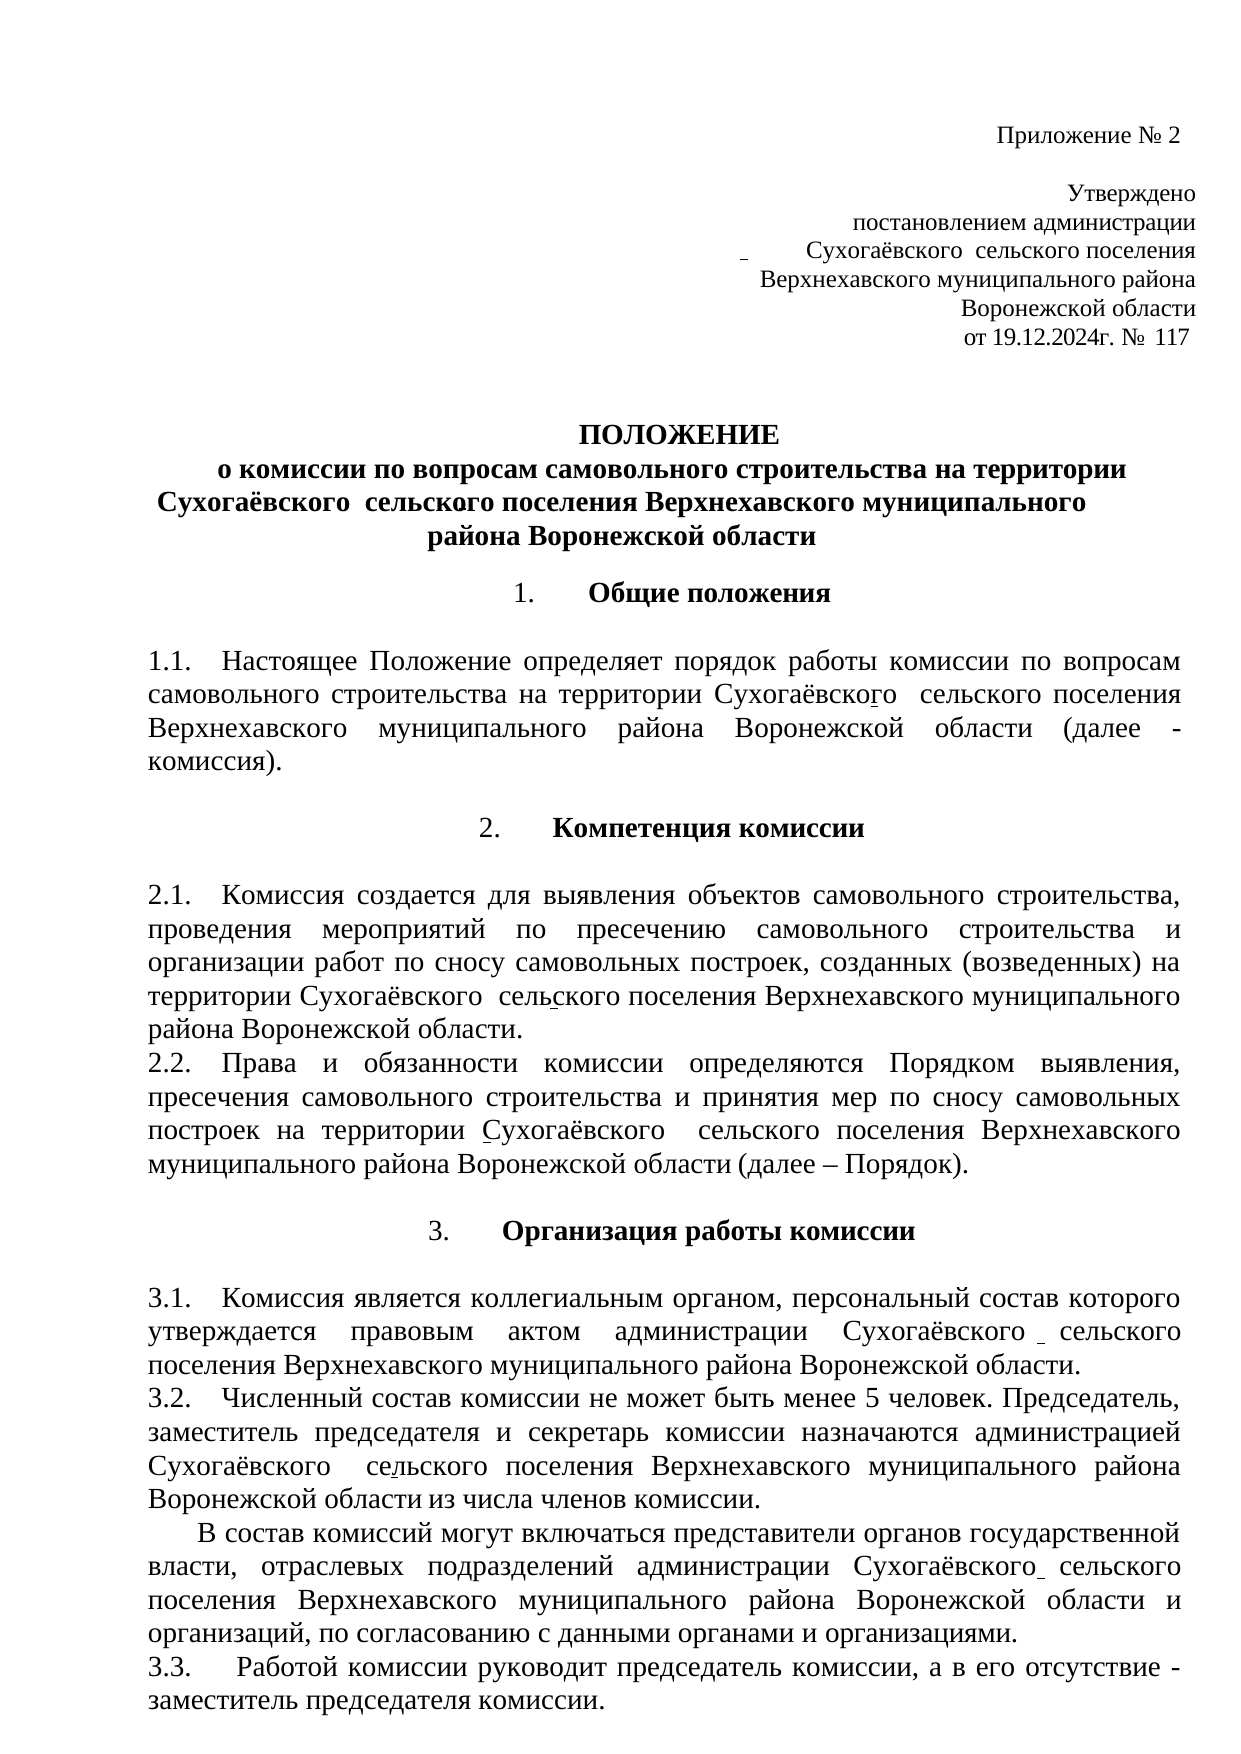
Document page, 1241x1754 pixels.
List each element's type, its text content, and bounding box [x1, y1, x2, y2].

list Настоящее Положение определяет порядок работы комиссии по вопросам самовольного строительства на территории Сухогаёвского сельского поселения Верхнехавского муниципального района Воронежской области (далее - комиссия). [148, 643, 1181, 777]
text о комиссии по вопросам самовольного строительства на территории [148, 451, 1196, 484]
text В состав комиссий могут включаться представители органов государственной власти, отраслевых подразделений администрации Сухогаёвского сельского поселения Верхнехавского муниципального района Воронежской области и организаций, по согласованию с данными органами и организациями. [148, 1515, 1181, 1649]
list Организация работы комиссии [148, 1213, 1196, 1246]
text Воронежской области [162, 293, 1196, 322]
text Приложение № 2 [148, 120, 1181, 149]
text Верхнехавского муниципального района [162, 264, 1196, 293]
list Комиссия является коллегиальным органом, персональный состав которого утверждается правовым актом администрации Сухогаёвского сельского поселения Верхнехавского муниципального района Воронежской области. [148, 1280, 1181, 1381]
list Работой комиссии руководит председатель комиссии, а в его отсутствие - заместитель председателя комиссии. [148, 1649, 1181, 1716]
list Права и обязанности комиссии определяются Порядком выявления, пресечения самовольного строительства и принятия мер по сносу самовольных построек на территории Сухогаёвского сельского поселения Верхнехавского муниципального района Воронежской области (далее – Порядок). [148, 1045, 1181, 1179]
text Утверждено [162, 178, 1196, 207]
list Общие положения [162, 576, 1181, 609]
text ПОЛОЖЕНИЕ [162, 417, 1196, 451]
list Комиссия создается для выявления объектов самовольного строительства, проведения мероприятий по пресечению самовольного строительства и организации работ по сносу самовольных построек, созданных (возведенных) на территории Сухогаёвского сельского поселения Верхнехавского муниципального района Воронежской области. [148, 877, 1181, 1045]
list Численный состав комиссии не может быть менее 5 человек. Председатель, заместитель председателя и секретарь комиссии назначаются администрацией Сухогаёвского сельского поселения Верхнехавского муниципального района Воронежской области из числа членов комиссии. [148, 1381, 1181, 1515]
text от 19.12.2024г. № 117 [162, 322, 1196, 350]
list Компетенция комиссии [148, 810, 1196, 844]
text Сухогаёвского сельского поселения [162, 235, 1196, 264]
text постановлением администрации [162, 207, 1196, 235]
text Сухогаёвского сельского поселения Верхнехавского муниципального района Воронежской области [148, 484, 1096, 552]
